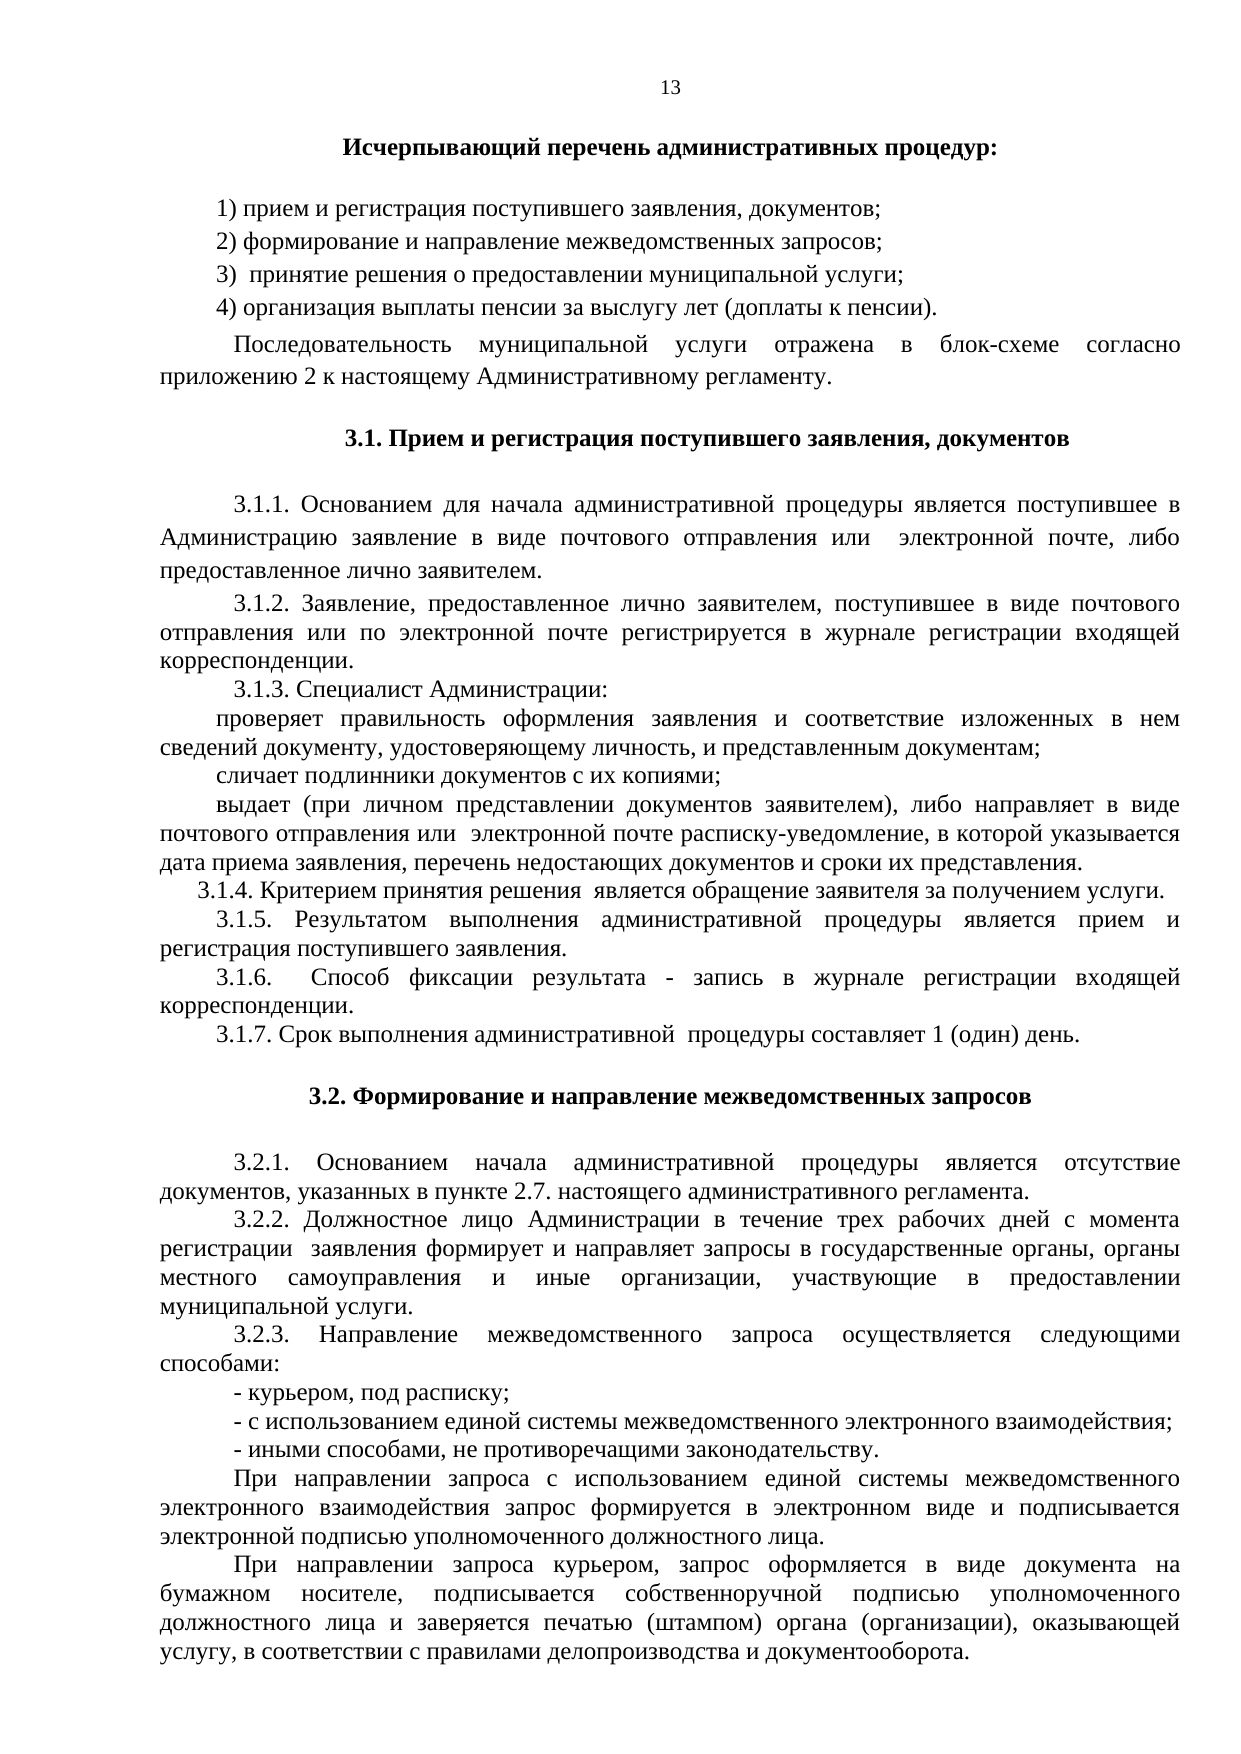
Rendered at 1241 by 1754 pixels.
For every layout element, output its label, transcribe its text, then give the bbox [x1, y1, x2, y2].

text 3.2.1. Основанием начала административной процедуры является отсутствие документов, указанных в пункте 2.7. настоящего административного регламента. [159, 1147, 1181, 1204]
text При направлении запроса с использованием единой системы межведомственного электронного взаимодействия запрос формируется в электронном виде и подписывается электронной подписью уполномоченного должностного лица. [159, 1463, 1181, 1549]
text При направлении запроса курьером, запрос оформляется в виде документа на бумажном носителе, подписывается собственноручной подписью уполномоченного должностного лица и заверяется печатью (штампом) органа (организации), оказывающей услугу, в соответствии с правилами делопроизводства и документооборота. [159, 1549, 1181, 1664]
text проверяет правильность оформления заявления и соответствие изложенных в нем сведений документу, удостоверяющему личность, и представленным документам; [159, 703, 1181, 761]
text - курьером, под расписку; [159, 1377, 1181, 1406]
text 3.2.3. Направление межведомственного запроса осуществляется следующими способами: [159, 1319, 1181, 1377]
text Последовательность муниципальной услуги отражена в блок-схеме согласно приложению 2 к настоящему Административному регламенту. [159, 325, 1181, 390]
text 3.1.7. Срок выполнения административной процедуры составляет 1 (один) день. [159, 1019, 1181, 1048]
text сличает подлинники документов с их копиями; [159, 761, 1181, 789]
text 3.2.2. Должностное лицо Администрации в течение трех рабочих дней с момента регистрации заявления формирует и направляет запросы в государственные органы, органы местного самоуправления и иные организации, участвующие в предоставлении муниципальной услуги. [159, 1204, 1181, 1319]
text 3.1. Прием и регистрация поступившего заявления, документов [159, 423, 1181, 452]
text 3.1.1. Основанием для начала административной процедуры является поступившее в Администрацию заявление в виде почтового отправления или электронной почте, либо предоставленное лично заявителем. [159, 489, 1181, 584]
text Исчерпывающий перечень административных процедур: [159, 128, 1181, 160]
text 3) принятие решения о предоставлении муниципальной услуги; [159, 259, 1181, 288]
text 3.1.2. Заявление, предоставленное лично заявителем, поступившее в виде почтового отправления или по электронной почте регистрируется в журнале регистрации входящей корреспонденции. [159, 588, 1181, 674]
text - иными способами, не противоречащими законодательству. [159, 1434, 1181, 1463]
text 3.1.4. Критерием принятия решения является обращение заявителя за получением услуги. [159, 876, 1181, 904]
text 3.1.6. Способ фиксации результата - запись в журнале регистрации входящей корреспонденции. [159, 962, 1181, 1019]
text 2) формирование и направление межведомственных запросов; [159, 226, 1181, 254]
text выдает (при личном представлении документов заявителем), либо направляет в виде почтового отправления или электронной почте расписку-уведомление, в которой указывается дата приема заявления, перечень недостающих документов и сроки их представления. [159, 789, 1181, 876]
text 3.1.3. Специалист Администрации: [159, 674, 1181, 703]
text 4) организация выплаты пенсии за выслугу лет (доплаты к пенсии). [159, 292, 1181, 321]
text 3.2. Формирование и направление межведомственных запросов [159, 1081, 1181, 1110]
text 3.1.5. Результатом выполнения административной процедуры является прием и регистрация поступившего заявления. [159, 904, 1181, 962]
text 1) прием и регистрация поступившего заявления, документов; [159, 193, 1181, 222]
text - с использованием единой системы межведомственного электронного взаимодействия; [159, 1406, 1181, 1434]
